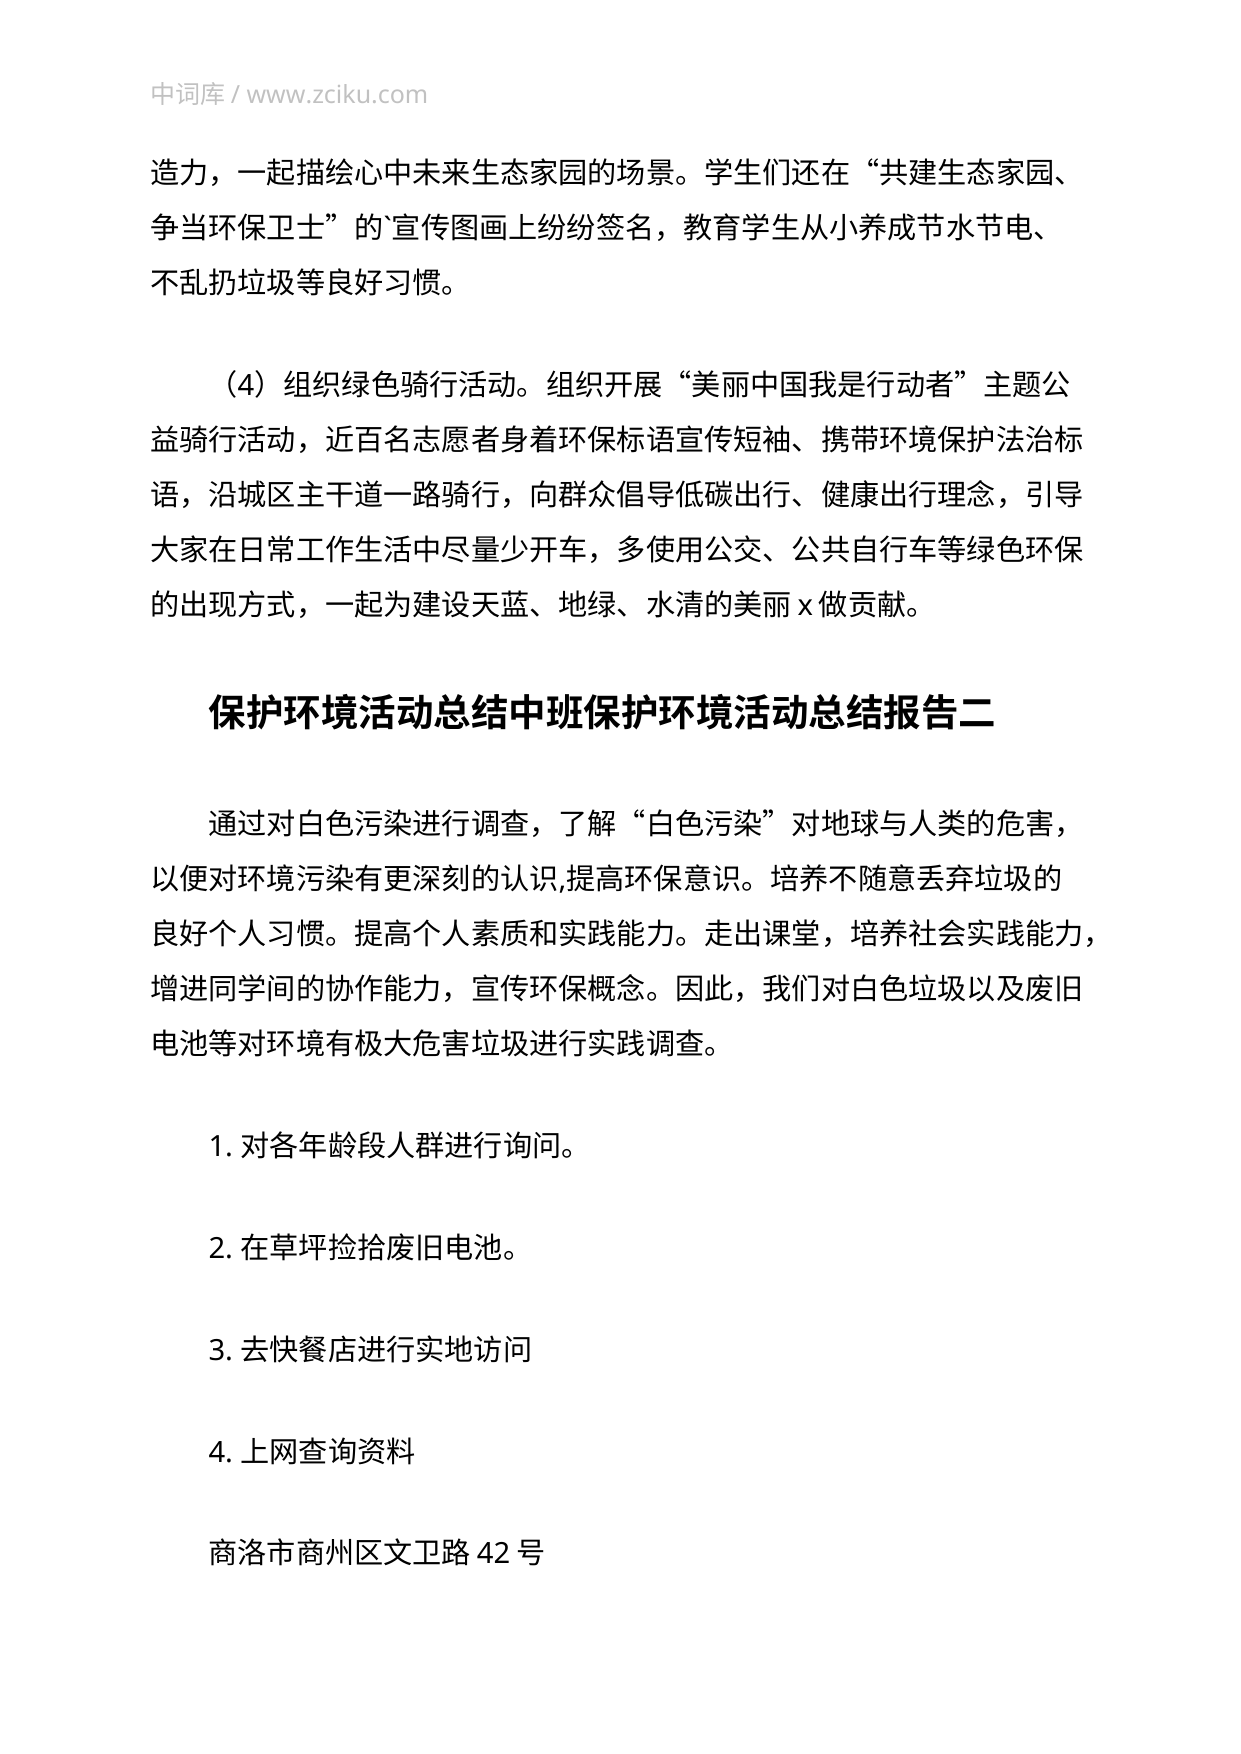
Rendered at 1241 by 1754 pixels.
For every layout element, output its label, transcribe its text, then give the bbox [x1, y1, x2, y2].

text 2. 在草坪捡拾废旧电池。 [150, 1224, 1090, 1267]
text （4）组织绿色骑行活动。组织开展“美丽中国我是行动者”主题公益骑行活动，近百名志愿者身着环保标语宣传短袖、携带环境保护法治标语，沿城区主干道一路骑行，向群众倡导低碳出行、健康出行理念，引导大家在日常工作生活中尽量少开车，多使用公交、公共自行车等绿色环保的出现方式，一起为建设天蓝、地绿、水清的美丽x做贡献。 [150, 362, 1090, 624]
text 保护环境活动总结中班保护环境活动总结报告二 [150, 683, 1090, 738]
text 商洛市商州区文卫路42号 [150, 1530, 1090, 1572]
text 3. 去快餐店进行实地访问 [150, 1326, 1090, 1368]
text 4. 上网查询资料 [150, 1428, 1090, 1471]
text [150, 150, 1090, 302]
text 1. 对各年龄段人群进行询问。 [150, 1122, 1090, 1164]
text 通过对白色污染进行调查，了解“白色污染”对地球与人类的危害，以便对环境污染有更深刻的认识,提高环保意识。培养不随意丢弃垃圾的良好个人习惯。提高个人素质和实践能力。走出课堂，培养社会实践能力，增进同学间的协作能力，宣传环保概念。因此，我们对白色垃圾以及废旧电池等对环境有极大危害垃圾进行实践调查。 [150, 801, 1090, 1063]
